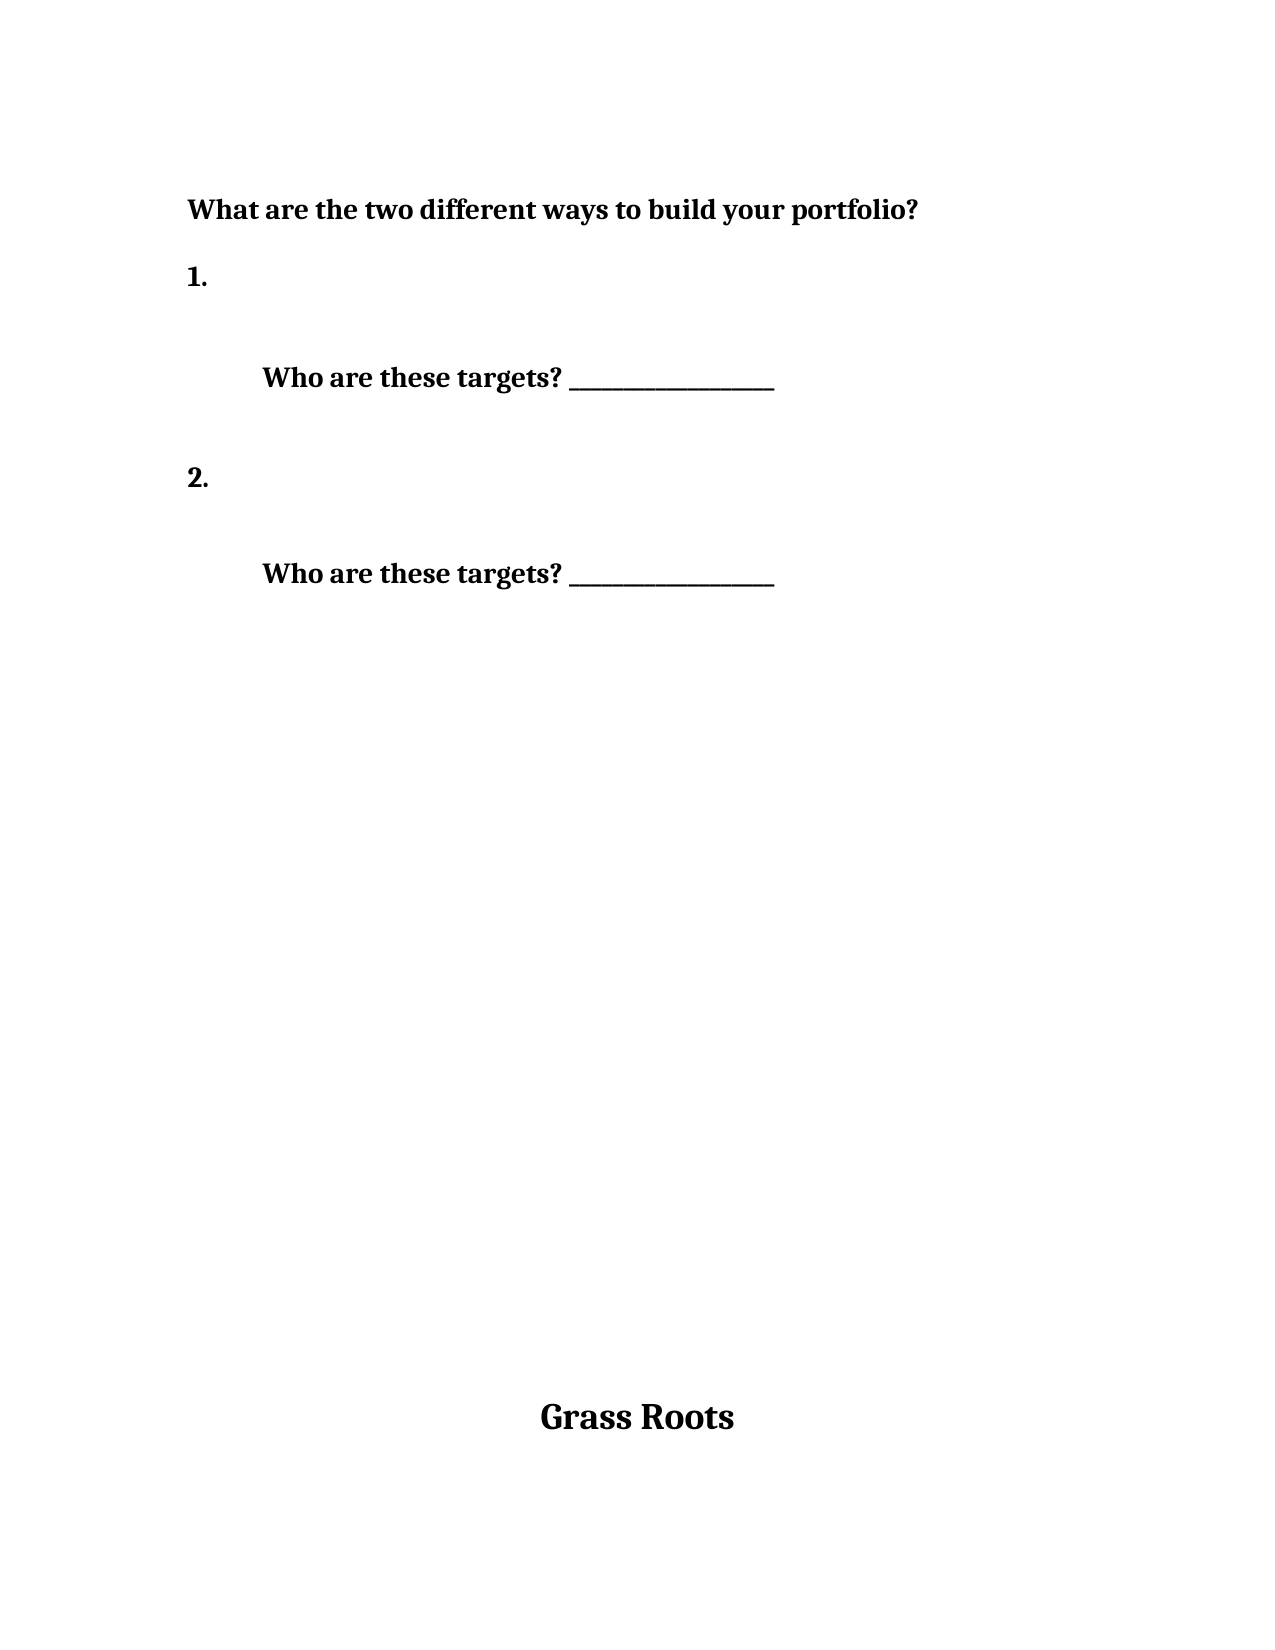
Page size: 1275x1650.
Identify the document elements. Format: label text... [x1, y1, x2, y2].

text Grass Roots [187, 1396, 1087, 1439]
text What are the two different ways to build your portfolio? [187, 193, 1087, 227]
text 2. [187, 461, 1087, 495]
text Who are these targets? ___________________ [187, 361, 1087, 394]
text Who are these targets? ___________________ [187, 557, 1087, 591]
text 1. [187, 260, 1087, 294]
